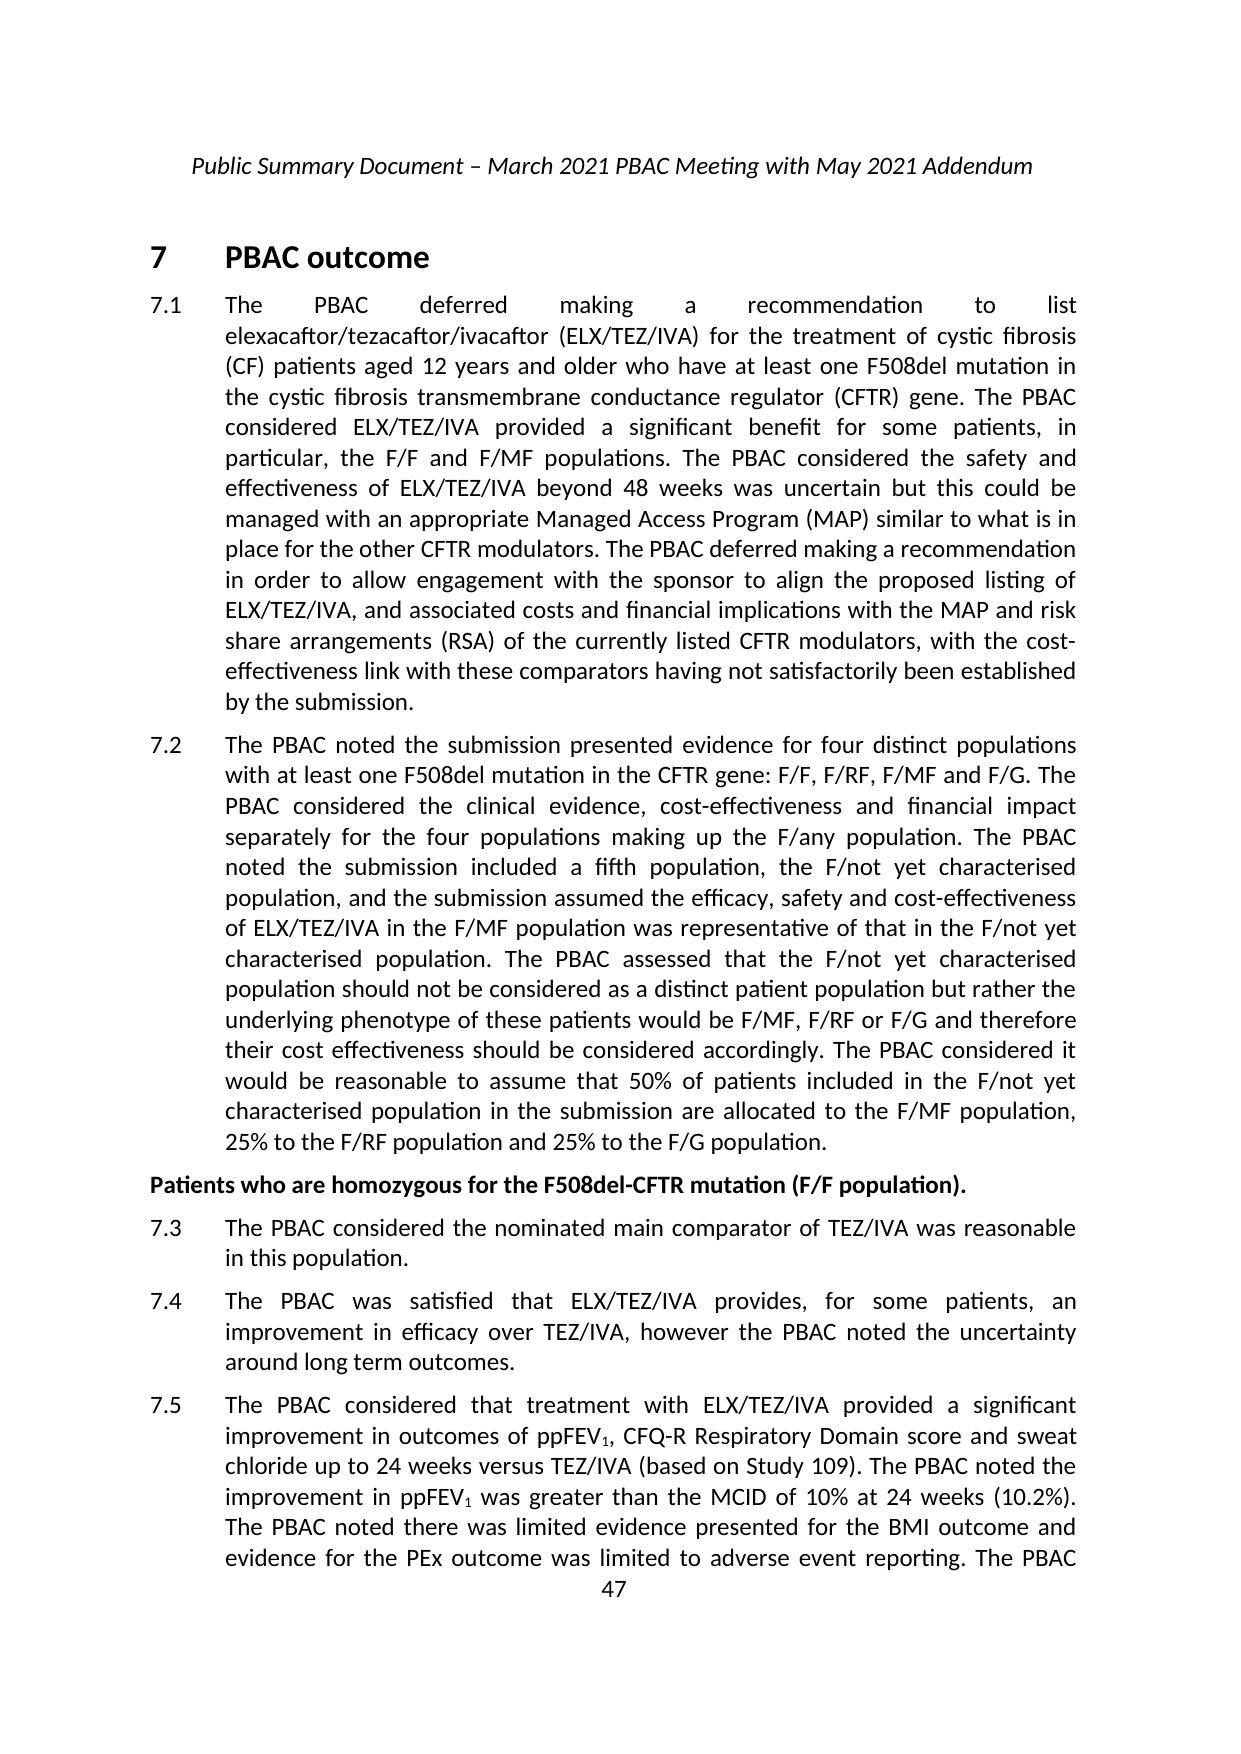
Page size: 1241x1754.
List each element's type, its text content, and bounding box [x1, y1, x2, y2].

text The PBAC considered the nominated main comparator of TEZ/IVA was reasonable in this population. [150, 1212, 1078, 1273]
list Patients who are homozygous for the F508del-CFTR mutation (F/F population). [150, 1169, 1078, 1199]
subtitle PBAC outcome [150, 236, 1078, 277]
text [150, 1389, 1078, 1573]
text The PBAC deferred making a recommendation to list elexacaftor/tezacaftor/ivacaftor (ELX/TEZ/IVA) for the treatment of cystic fibrosis (CF) patients aged 12 years and older who have at least one F508del mutation in the cystic fibrosis transmembrane conductance regulator (CFTR) gene. The PBAC considered ELX/TEZ/IVA provided a significant benefit for some patients, in particular, the F/F and F/MF populations. The PBAC considered the safety and effectiveness of ELX/TEZ/IVA beyond 48 weeks was uncertain but this could be managed with an appropriate Managed Access Program (MAP) similar to what is in place for the other CFTR modulators. The PBAC deferred making a recommendation in order to allow engagement with the sponsor to align the proposed listing of ELX/TEZ/IVA, and associated costs and financial implications with the MAP and risk share arrangements (RSA) of the currently listed CFTR modulators, with the cost-effectiveness link with these comparators having not satisfactorily been established by the submission. [150, 289, 1078, 717]
text The PBAC noted the submission presented evidence for four distinct populations with at least one F508del mutation in the CFTR gene: F/F, F/RF, F/MF and F/G. The PBAC considered the clinical evidence, cost-effectiveness and financial impact separately for the four populations making up the F/any population. The PBAC noted the submission included a fifth population, the F/not yet characterised population, and the submission assumed the efficacy, safety and cost-effectiveness of ELX/TEZ/IVA in the F/MF population was representative of that in the F/not yet characterised population. The PBAC assessed that the F/not yet characterised population should not be considered as a distinct patient population but rather the underlying phenotype of these patients would be F/MF, F/RF or F/G and therefore their cost effectiveness should be considered accordingly. The PBAC considered it would be reasonable to assume that 50% of patients included in the F/not yet characterised population in the submission are allocated to the F/MF population, 25% to the F/RF population and 25% to the F/G population. [150, 729, 1078, 1156]
text The PBAC was satisfied that ELX/TEZ/IVA provides, for some patients, an improvement in efficacy over TEZ/IVA, however the PBAC noted the uncertainty around long term outcomes. [150, 1285, 1078, 1377]
